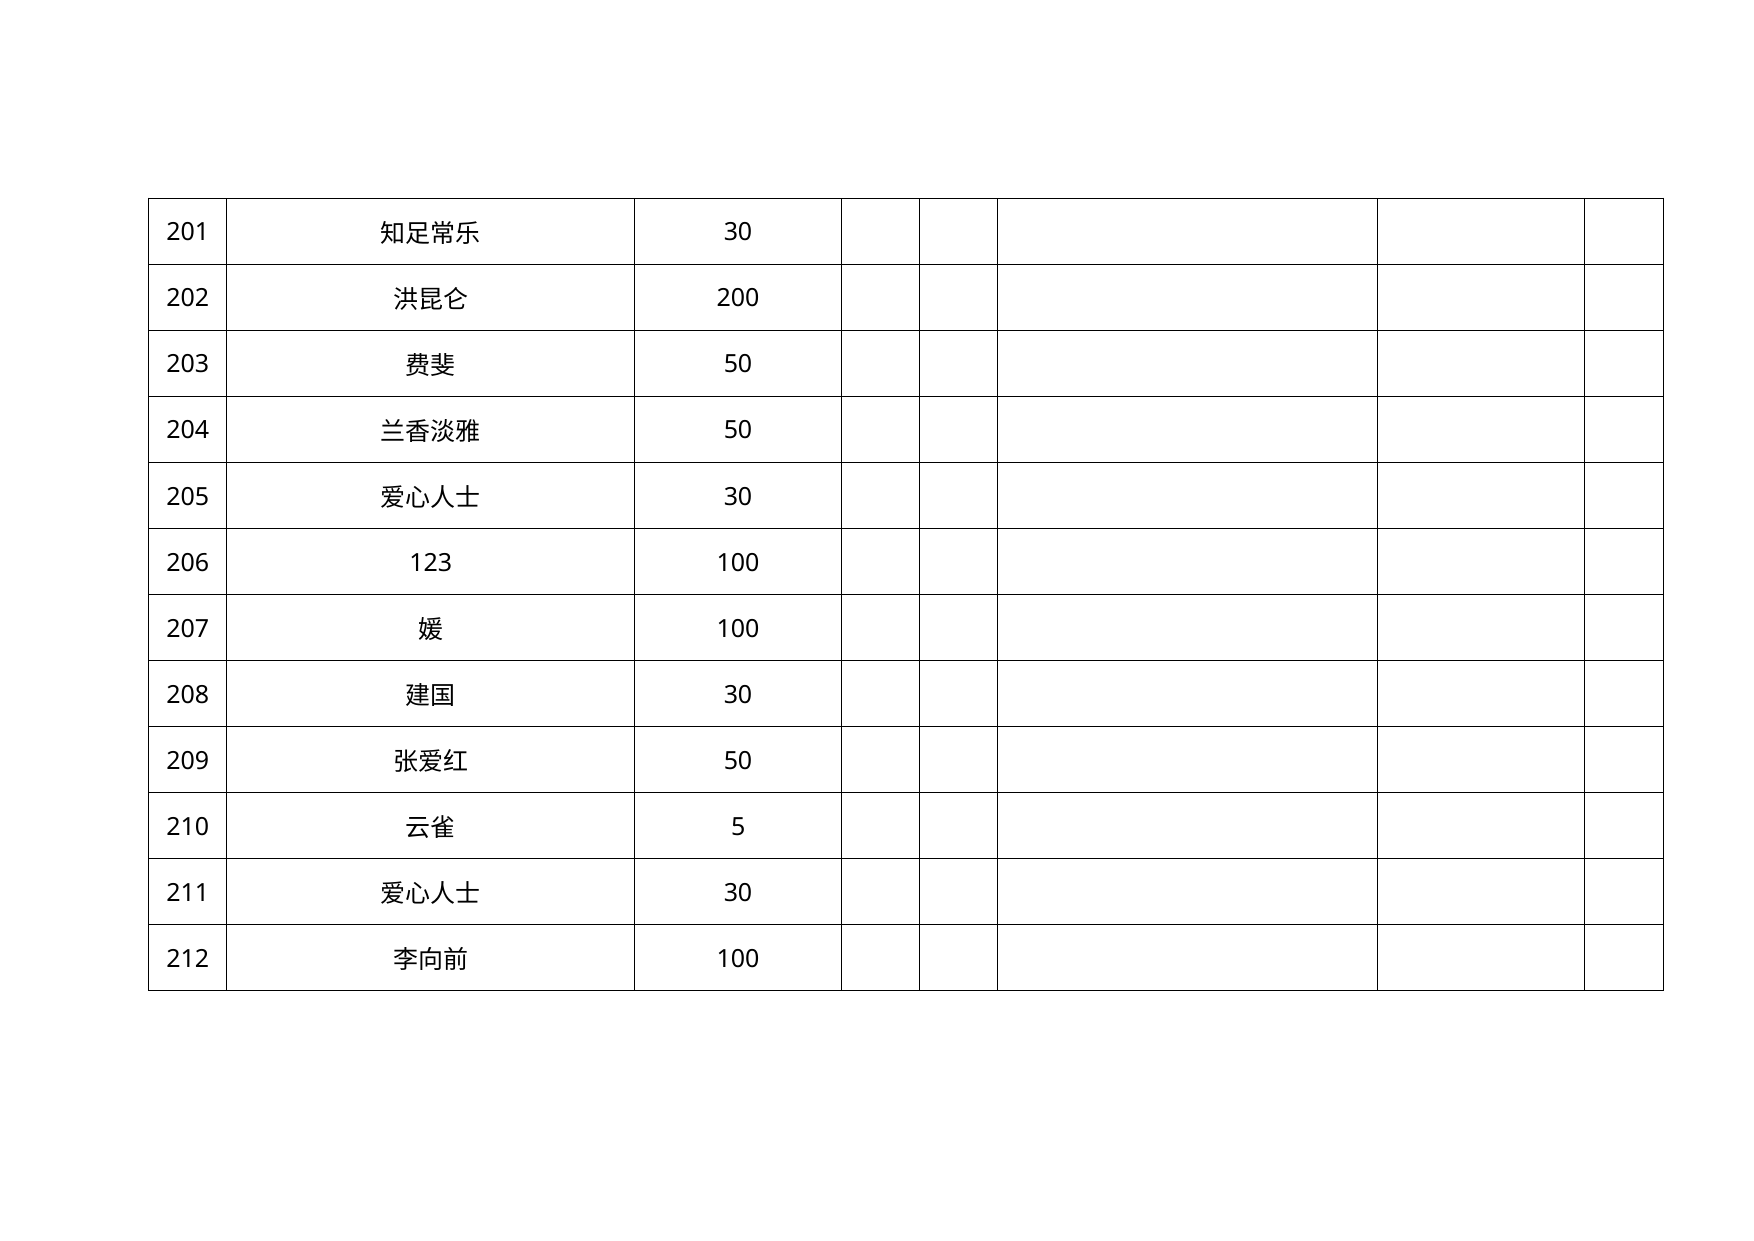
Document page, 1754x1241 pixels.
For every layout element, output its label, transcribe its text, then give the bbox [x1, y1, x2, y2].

table_cell 212 [149, 925, 226, 990]
table_cell 30 [635, 463, 841, 528]
table_cell [1378, 265, 1584, 330]
table_cell [920, 331, 997, 396]
table_cell 50 [635, 331, 841, 396]
table_cell 张爱红 [227, 727, 634, 792]
table_cell 201 [149, 199, 226, 264]
table_cell [920, 397, 997, 462]
table_cell [998, 331, 1377, 396]
table_cell [920, 727, 997, 792]
table_cell [1585, 925, 1663, 990]
table_cell [1585, 331, 1663, 396]
table_cell [1378, 397, 1584, 462]
table_cell [1585, 529, 1663, 594]
table_cell [998, 661, 1377, 726]
table_cell 洪昆仑 [227, 265, 634, 330]
table_cell [1585, 793, 1663, 858]
table_cell 204 [149, 397, 226, 462]
table_cell [1378, 793, 1584, 858]
table_cell 费斐 [227, 331, 634, 396]
table_cell [920, 595, 997, 660]
table_cell [1378, 595, 1584, 660]
table_cell [920, 661, 997, 726]
table_cell [920, 529, 997, 594]
table_cell 123 [227, 529, 634, 594]
table_cell [842, 463, 919, 528]
table_cell 100 [635, 529, 841, 594]
table_cell 209 [149, 727, 226, 792]
table_cell 200 [635, 265, 841, 330]
table_cell 爱心人士 [227, 859, 634, 924]
table_cell 建国 [227, 661, 634, 726]
table_cell [842, 727, 919, 792]
table_cell [842, 529, 919, 594]
table_cell 李向前 [227, 925, 634, 990]
table_cell [842, 595, 919, 660]
table_cell [998, 859, 1377, 924]
table_cell [1585, 727, 1663, 792]
table_cell [842, 265, 919, 330]
table_cell 202 [149, 265, 226, 330]
table_cell 知足常乐 [227, 199, 634, 264]
table_cell 211 [149, 859, 226, 924]
table_cell [920, 199, 997, 264]
table_cell [998, 463, 1377, 528]
table_cell [920, 859, 997, 924]
table_cell [998, 727, 1377, 792]
table_cell 100 [635, 595, 841, 660]
table_cell 30 [635, 859, 841, 924]
table_cell [998, 925, 1377, 990]
table_cell [842, 199, 919, 264]
table_cell [1585, 595, 1663, 660]
table_cell [1585, 661, 1663, 726]
table_cell 50 [635, 727, 841, 792]
table_cell [842, 925, 919, 990]
table_cell [1585, 265, 1663, 330]
table_cell 30 [635, 199, 841, 264]
table_cell [1585, 859, 1663, 924]
table_cell [1378, 727, 1584, 792]
table_cell 205 [149, 463, 226, 528]
table_cell [998, 529, 1377, 594]
table_cell 207 [149, 595, 226, 660]
table_cell [1378, 529, 1584, 594]
table_cell [842, 859, 919, 924]
table_cell [1378, 199, 1584, 264]
table_cell 203 [149, 331, 226, 396]
table_cell 206 [149, 529, 226, 594]
table_cell [1585, 463, 1663, 528]
table_cell [998, 265, 1377, 330]
table_cell [842, 793, 919, 858]
table_cell [920, 463, 997, 528]
table_cell 爱心人士 [227, 463, 634, 528]
table_cell 50 [635, 397, 841, 462]
table_cell [998, 595, 1377, 660]
table_cell 30 [635, 661, 841, 726]
table_cell 210 [149, 793, 226, 858]
table_cell [998, 199, 1377, 264]
table_cell [998, 793, 1377, 858]
table_cell 5 [635, 793, 841, 858]
table_cell [920, 925, 997, 990]
table_cell 208 [149, 661, 226, 726]
table_cell 云雀 [227, 793, 634, 858]
table_cell 100 [635, 925, 841, 990]
table_cell [1378, 463, 1584, 528]
table_cell [842, 331, 919, 396]
table_cell [1378, 661, 1584, 726]
table_cell [1585, 397, 1663, 462]
table_cell [998, 397, 1377, 462]
table_cell [1378, 859, 1584, 924]
table_cell [1378, 331, 1584, 396]
table_cell [920, 793, 997, 858]
table_cell [1378, 925, 1584, 990]
table_cell [1585, 199, 1663, 264]
table_cell 兰香淡雅 [227, 397, 634, 462]
table_cell 媛 [227, 595, 634, 660]
table_cell [842, 661, 919, 726]
table_cell [920, 265, 997, 330]
table_cell [842, 397, 919, 462]
